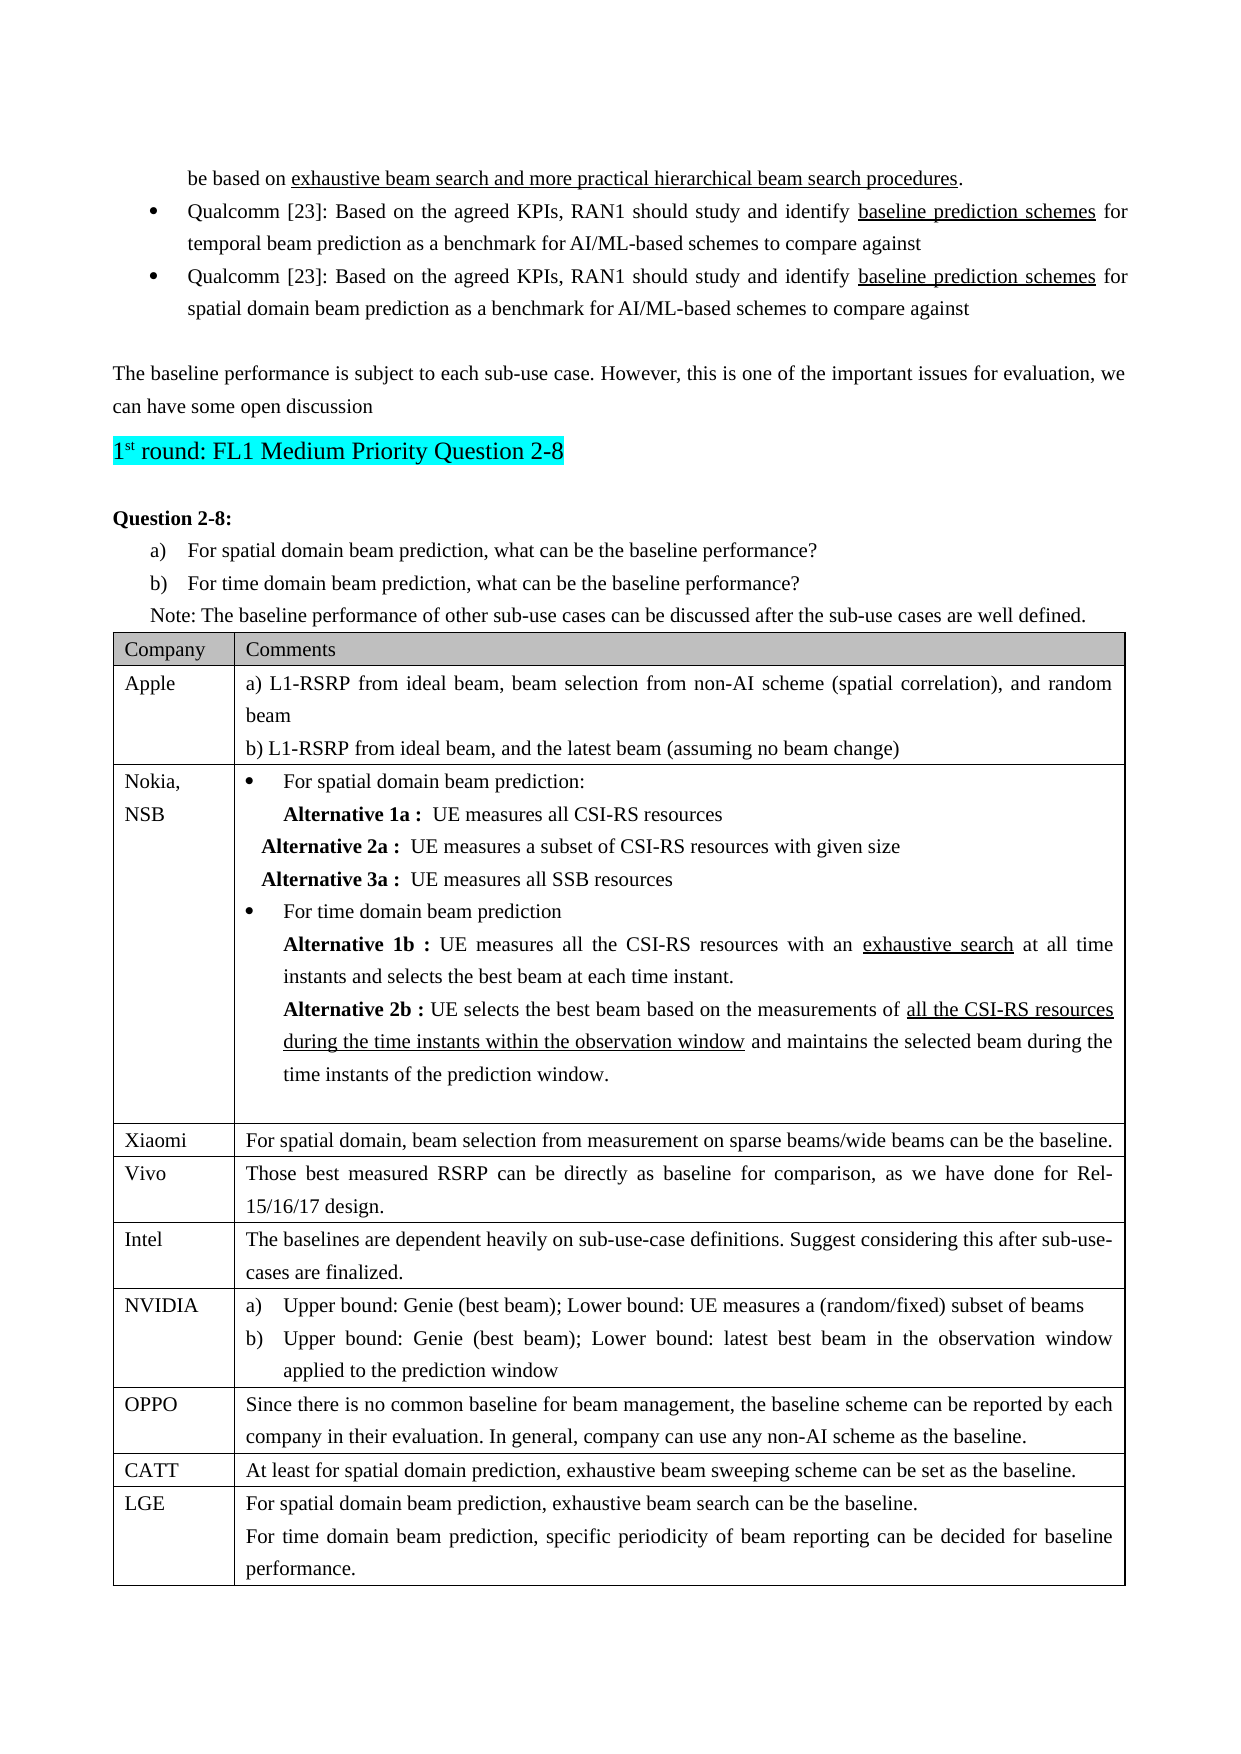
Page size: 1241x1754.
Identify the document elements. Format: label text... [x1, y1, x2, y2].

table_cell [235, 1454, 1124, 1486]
text Question 2-8: [112, 502, 1128, 534]
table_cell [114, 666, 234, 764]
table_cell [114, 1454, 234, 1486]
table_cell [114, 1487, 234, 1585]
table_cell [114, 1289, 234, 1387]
subtitle 1st round: FL1 Medium Priority Question 2-8 [112, 434, 1128, 467]
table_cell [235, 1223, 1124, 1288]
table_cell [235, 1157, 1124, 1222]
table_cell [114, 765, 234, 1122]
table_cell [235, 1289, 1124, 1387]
list Qualcomm [23]: Based on the agreed KPIs, RAN1 should study and identify baseline prediction schemes for spatial domain beam prediction as a benchmark for AI/ML-based schemes to compare against [150, 259, 1128, 324]
text The baseline performance is subject to each sub-use case. However, this is one of the important issues for evaluation, we can have some open discussion [112, 357, 1128, 422]
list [150, 162, 1128, 194]
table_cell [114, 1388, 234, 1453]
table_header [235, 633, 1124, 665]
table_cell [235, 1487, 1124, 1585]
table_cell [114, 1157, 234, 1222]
text Note: The baseline performance of other sub-use cases can be discussed after the sub-use cases are well defined. [150, 599, 1128, 632]
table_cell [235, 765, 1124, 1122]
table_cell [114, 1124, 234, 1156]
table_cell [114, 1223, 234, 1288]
list Qualcomm [23]: Based on the agreed KPIs, RAN1 should study and identify baseline prediction schemes for temporal beam prediction as a benchmark for AI/ML-based schemes to compare against [150, 194, 1128, 259]
list For spatial domain beam prediction, what can be the baseline performance? [150, 534, 1128, 567]
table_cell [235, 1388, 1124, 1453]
list For time domain beam prediction, what can be the baseline performance? [150, 567, 1128, 599]
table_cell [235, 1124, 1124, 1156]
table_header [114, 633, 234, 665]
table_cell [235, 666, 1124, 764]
